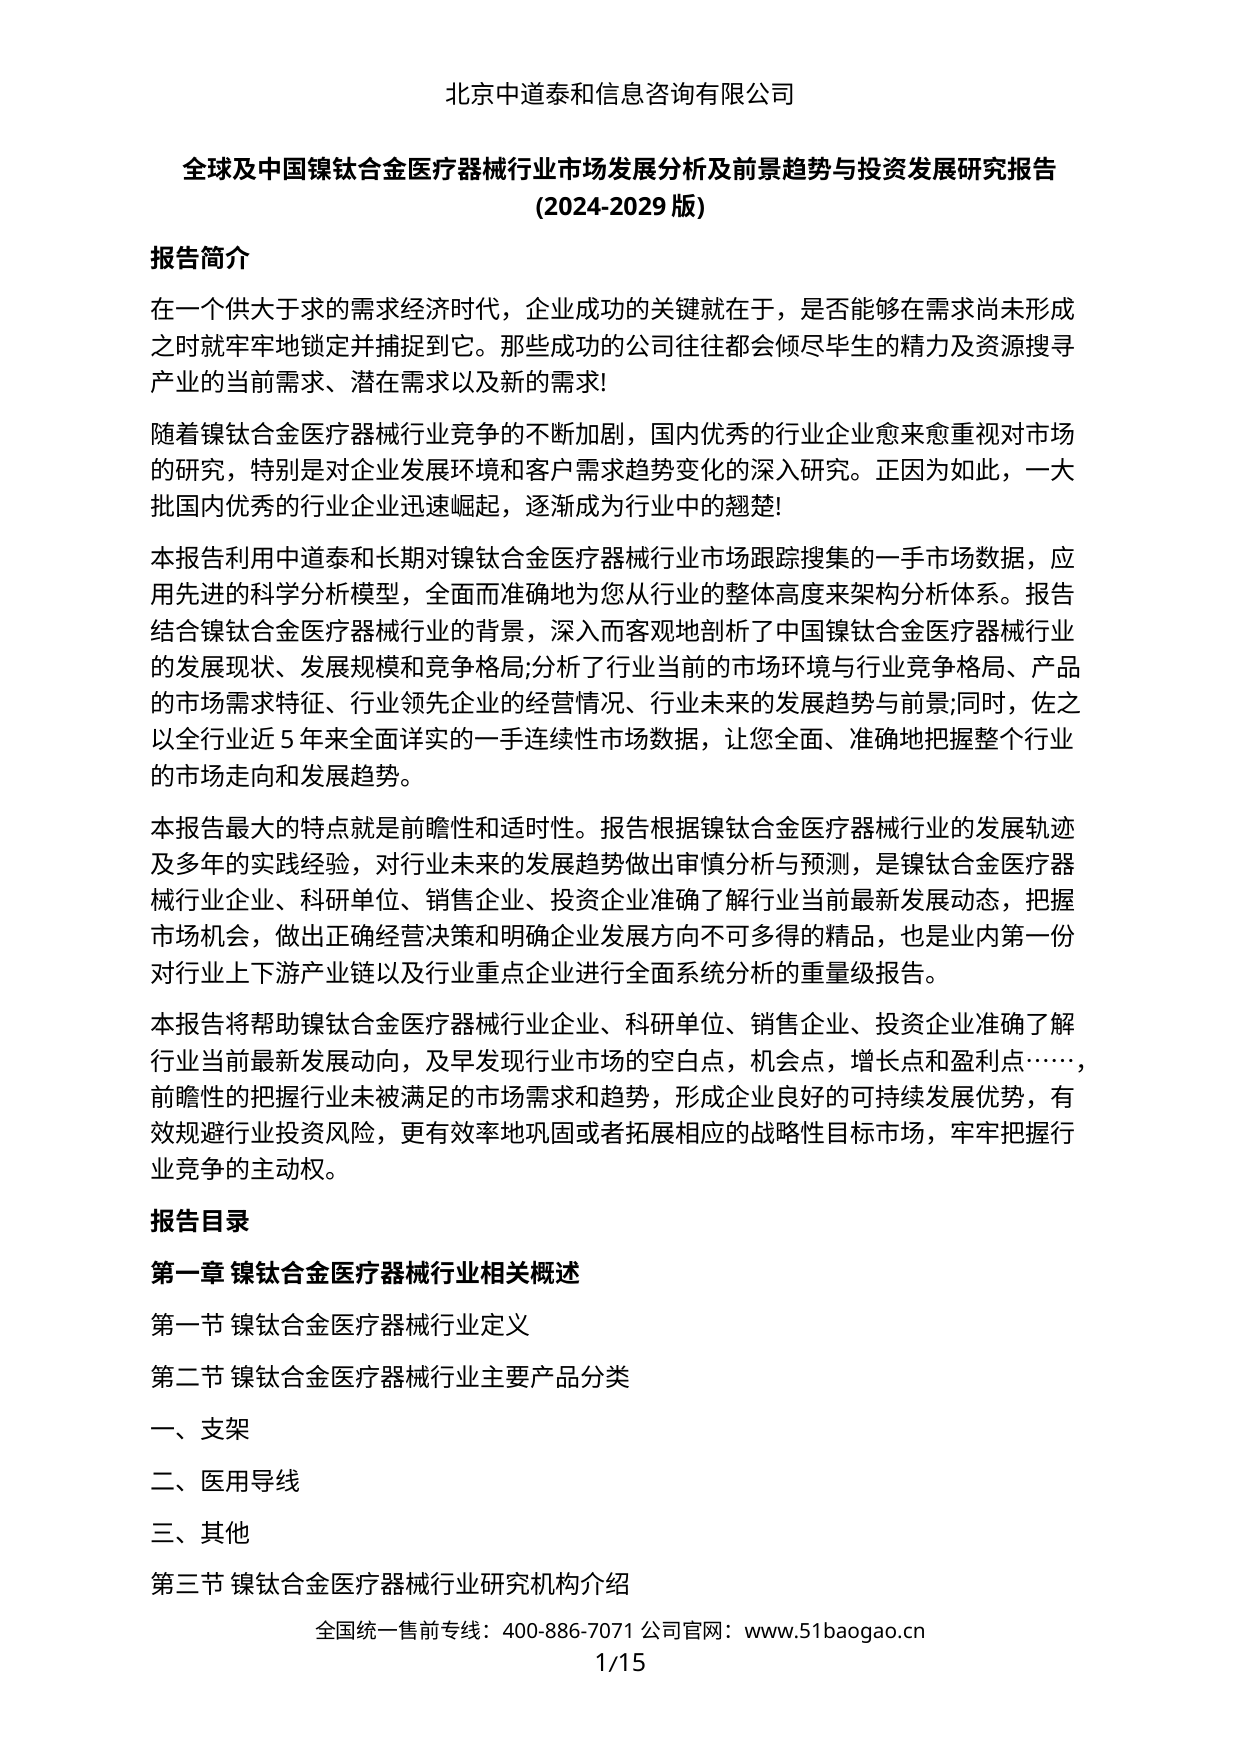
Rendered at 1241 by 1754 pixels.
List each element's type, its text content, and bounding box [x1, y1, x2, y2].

text 第三节 镍钛合金医疗器械行业研究机构介绍 [150, 1565, 1090, 1601]
text 全球及中国镍钛合金医疗器械行业市场发展分析及前景趋势与投资发展研究报告(2024-2029版) [150, 150, 1090, 222]
text 报告目录 [150, 1202, 1090, 1238]
text 随着镍钛合金医疗器械行业竞争的不断加剧，国内优秀的行业企业愈来愈重视对市场的研究，特别是对企业发展环境和客户需求趋势变化的深入研究。正因为如此，一大批国内优秀的行业企业迅速崛起，逐渐成为行业中的翘楚! [150, 414, 1090, 523]
text 本报告将帮助镍钛合金医疗器械行业企业、科研单位、销售企业、投资企业准确了解行业当前最新发展动向，及早发现行业市场的空白点，机会点，增长点和盈利点……，前瞻性的把握行业未被满足的市场需求和趋势，形成企业良好的可持续发展优势，有效规避行业投资风险，更有效率地巩固或者拓展相应的战略性目标市场，牢牢把握行业竞争的主动权。 [150, 1005, 1090, 1186]
text 在一个供大于求的需求经济时代，企业成功的关键就在于，是否能够在需求尚未形成之时就牢牢地锁定并捕捉到它。那些成功的公司往往都会倾尽毕生的精力及资源搜寻产业的当前需求、潜在需求以及新的需求! [150, 290, 1090, 399]
text 报告简介 [150, 238, 1090, 274]
text 二、医用导线 [150, 1461, 1090, 1497]
text 第一章 镍钛合金医疗器械行业相关概述 [150, 1254, 1090, 1290]
text 三、其他 [150, 1513, 1090, 1549]
text 第一节 镍钛合金医疗器械行业定义 [150, 1306, 1090, 1342]
text 第二节 镍钛合金医疗器械行业主要产品分类 [150, 1357, 1090, 1394]
text 一、支架 [150, 1409, 1090, 1446]
text 本报告利用中道泰和长期对镍钛合金医疗器械行业市场跟踪搜集的一手市场数据，应用先进的科学分析模型，全面而准确地为您从行业的整体高度来架构分析体系。报告结合镍钛合金医疗器械行业的背景，深入而客观地剖析了中国镍钛合金医疗器械行业的发展现状、发展规模和竞争格局;分析了行业当前的市场环境与行业竞争格局、产品的市场需求特征、行业领先企业的经营情况、行业未来的发展趋势与前景;同时，佐之以全行业近5年来全面详实的一手连续性市场数据，让您全面、准确地把握整个行业的市场走向和发展趋势。 [150, 539, 1090, 792]
text 本报告最大的特点就是前瞻性和适时性。报告根据镍钛合金医疗器械行业的发展轨迹及多年的实践经验，对行业未来的发展趋势做出审慎分析与预测，是镍钛合金医疗器械行业企业、科研单位、销售企业、投资企业准确了解行业当前最新发展动态，把握市场机会，做出正确经营决策和明确企业发展方向不可多得的精品，也是业内第一份对行业上下游产业链以及行业重点企业进行全面系统分析的重量级报告。 [150, 808, 1090, 989]
